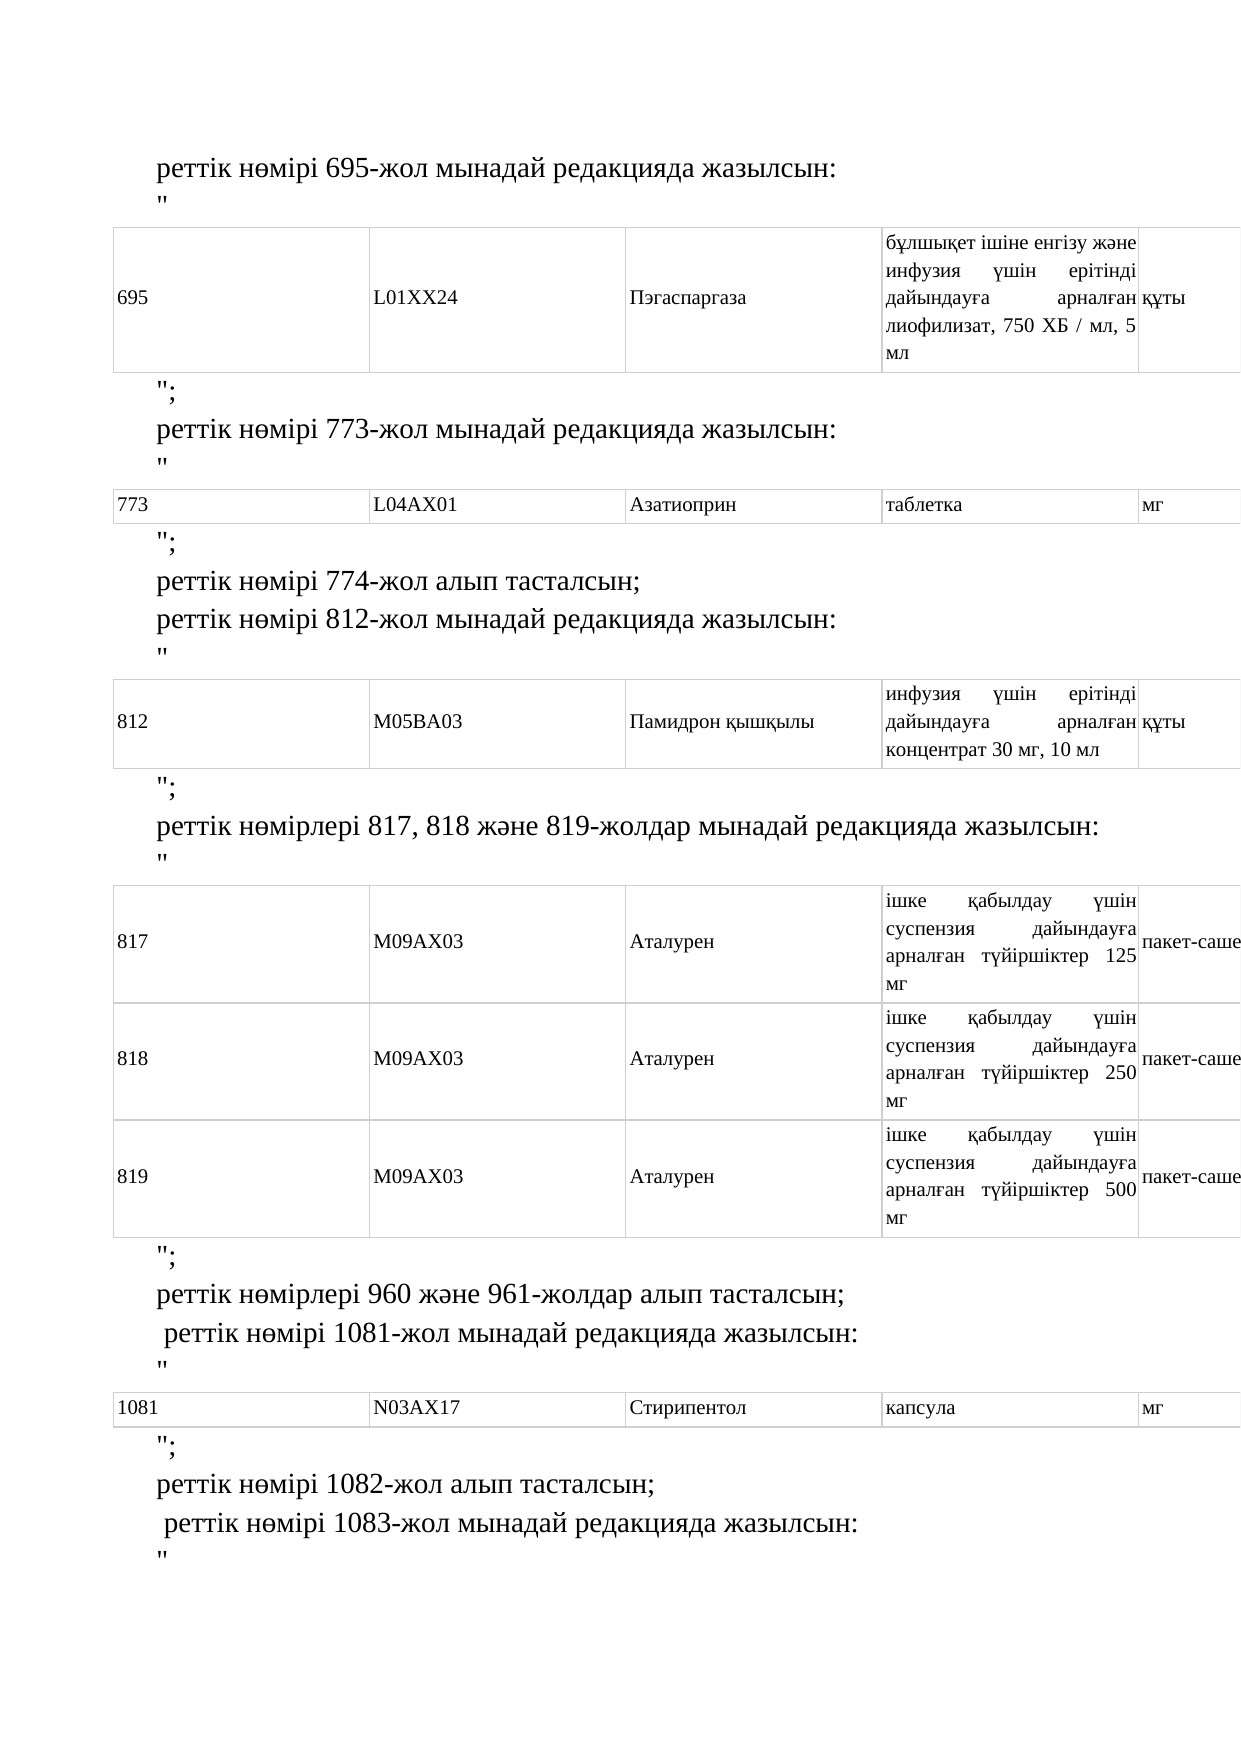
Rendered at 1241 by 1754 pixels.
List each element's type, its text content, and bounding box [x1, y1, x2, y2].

table_header N03AX17 [370, 1393, 625, 1426]
text реттік нөмірі 1081-жол мынадай редакцияда жазылсын: [112, 1315, 1128, 1348]
text " [112, 640, 1128, 673]
table_header мг [1139, 1393, 1240, 1426]
table_header 812 [114, 680, 369, 768]
table_header пакет-саше [1139, 886, 1240, 1002]
text реттік нөмірлері 960 және 961-жолдар алып тасталсын; [112, 1276, 1128, 1310]
text " [112, 1543, 1128, 1577]
text " [112, 1353, 1128, 1387]
text " [112, 188, 1128, 222]
text " [112, 846, 1128, 880]
table_header L01XX24 [370, 228, 625, 372]
table_header L04AX01 [370, 490, 625, 523]
table_header капсула [883, 1393, 1138, 1426]
table_cell 819 [114, 1121, 369, 1237]
text "; [112, 373, 1128, 407]
table_cell Аталурен [626, 1004, 881, 1119]
text реттік нөмірі 774-жол алып тасталсын; [112, 563, 1128, 596]
text "; [112, 1238, 1128, 1271]
table_cell 818 [114, 1004, 369, 1119]
text реттік нөмірі 695-жол мынадай редакцияда жазылсын: [112, 150, 1128, 183]
table_cell M09AX03 [370, 1004, 625, 1119]
table_header Пэгаспаргаза [626, 228, 881, 372]
table_header құты [1139, 680, 1240, 768]
table_header Азатиоприн [626, 490, 881, 523]
table_header бұлшықет ішіне енгізу және инфузия үшін ерітінді дайындауға арналған лиофилизат, 750 ХБ / мл, 5 мл [883, 228, 1138, 372]
table_cell Аталурен [626, 1121, 881, 1237]
table_header таблетка [883, 490, 1138, 523]
table_header мг [1139, 490, 1240, 523]
text реттік нөмірлері 817, 818 және 819-жолдар мынадай редакцияда жазылсын: [112, 808, 1128, 841]
table_cell M09AX03 [370, 1121, 625, 1237]
table_header құты [1139, 228, 1240, 372]
table_header 695 [114, 228, 369, 372]
text реттік нөмірі 1083-жол мынадай редакцияда жазылсын: [112, 1505, 1128, 1538]
table_cell пакет-саше [1139, 1004, 1240, 1119]
table_header M09AX03 [370, 886, 625, 1002]
table_header 817 [114, 886, 369, 1002]
text реттік нөмірі 1082-жол алып тасталсын; [112, 1466, 1128, 1500]
text "; [112, 769, 1128, 803]
table_header 773 [114, 490, 369, 523]
table_header 1081 [114, 1393, 369, 1426]
table_header Стирипентол [626, 1393, 881, 1426]
table_header M05BA03 [370, 680, 625, 768]
text реттік нөмірі 812-жол мынадай редакцияда жазылсын: [112, 601, 1128, 635]
table_cell ішке қабылдау үшін суспензия дайындауға арналған түйіршіктер 500 мг [883, 1121, 1138, 1237]
text "; [112, 1428, 1128, 1461]
table_header Памидрон қышқылы [626, 680, 881, 768]
text реттік нөмірі 773-жол мынадай редакцияда жазылсын: [112, 412, 1128, 445]
table_header инфузия үшін ерітінді дайындауға арналған концентрат 30 мг, 10 мл [883, 680, 1138, 768]
table_cell ішке қабылдау үшін суспензия дайындауға арналған түйіршіктер 250 мг [883, 1004, 1138, 1119]
table_header ішке қабылдау үшін суспензия дайындауға арналған түйіршіктер 125 мг [883, 886, 1138, 1002]
table_header Аталурен [626, 886, 881, 1002]
text " [112, 450, 1128, 484]
text "; [112, 524, 1128, 558]
table_cell пакет-саше [1139, 1121, 1240, 1237]
